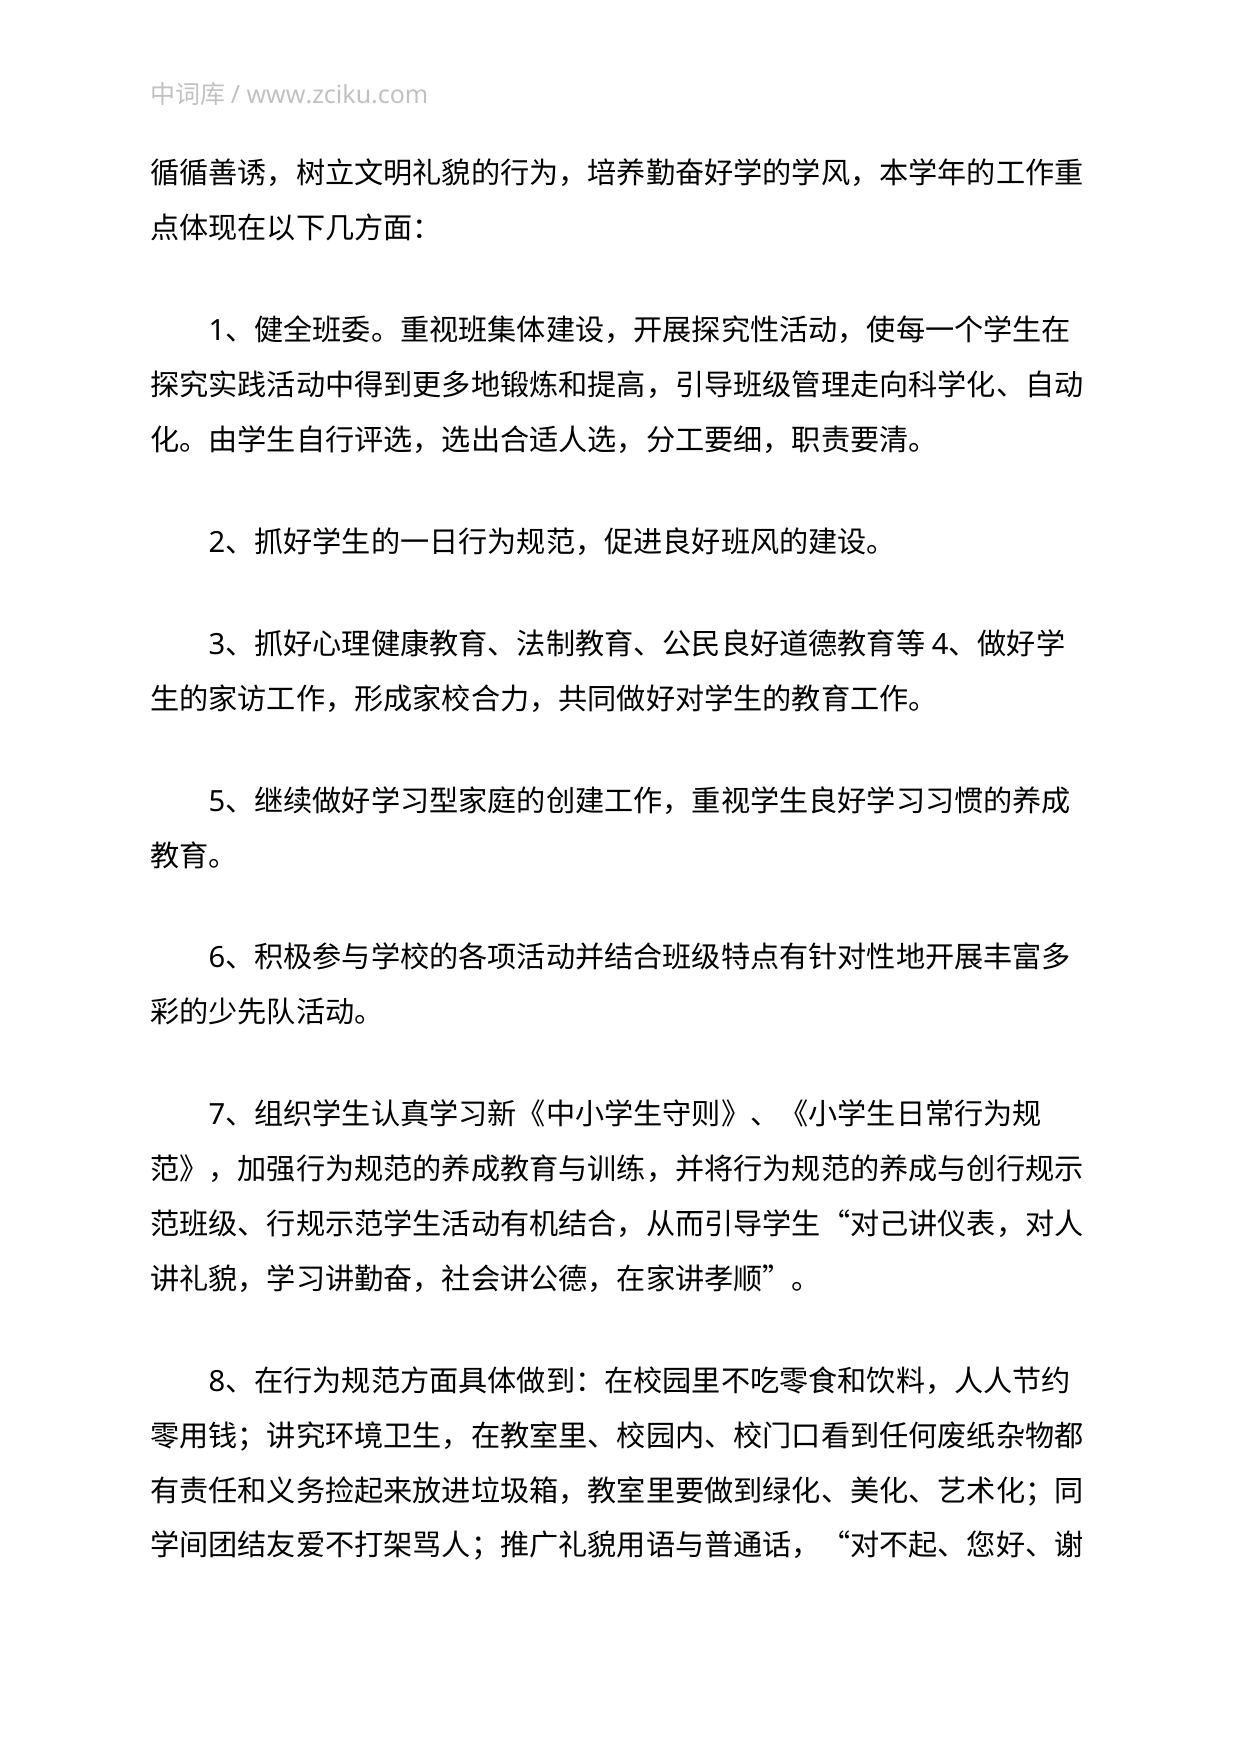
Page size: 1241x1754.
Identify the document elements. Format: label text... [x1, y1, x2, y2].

text 2、抓好学生的一日行为规范，促进良好班风的建设。 [150, 518, 1090, 561]
text 6、积极参与学校的各项活动并结合班级特点有针对性地开展丰富多彩的少先队活动。 [150, 934, 1090, 1031]
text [150, 150, 1090, 247]
text 3、抓好心理健康教育、法制教育、公民良好道德教育等 4、做好学生的家访工作，形成家校合力，共同做好对学生的教育工作。 [150, 620, 1090, 718]
text 7、组织学生认真学习新《中小学生守则》、《小学生日常行为规范》，加强行为规范的养成教育与训练，并将行为规范的养成与创行规示范班级、行规示范学生活动有机结合，从而引导学生“对己讲仪表，对人讲礼貌，学习讲勤奋，社会讲公德，在家讲孝顺”。 [150, 1091, 1090, 1298]
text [150, 1357, 1090, 1564]
text 1、健全班委。重视班集体建设，开展探究性活动，使每一个学生在探究实践活动中得到更多地锻炼和提高，引导班级管理走向科学化、自动化。由学生自行评选，选出合适人选，分工要细，职责要清。 [150, 307, 1090, 459]
text 5、继续做好学习型家庭的创建工作，重视学生良好学习习惯的养成教育。 [150, 777, 1090, 874]
